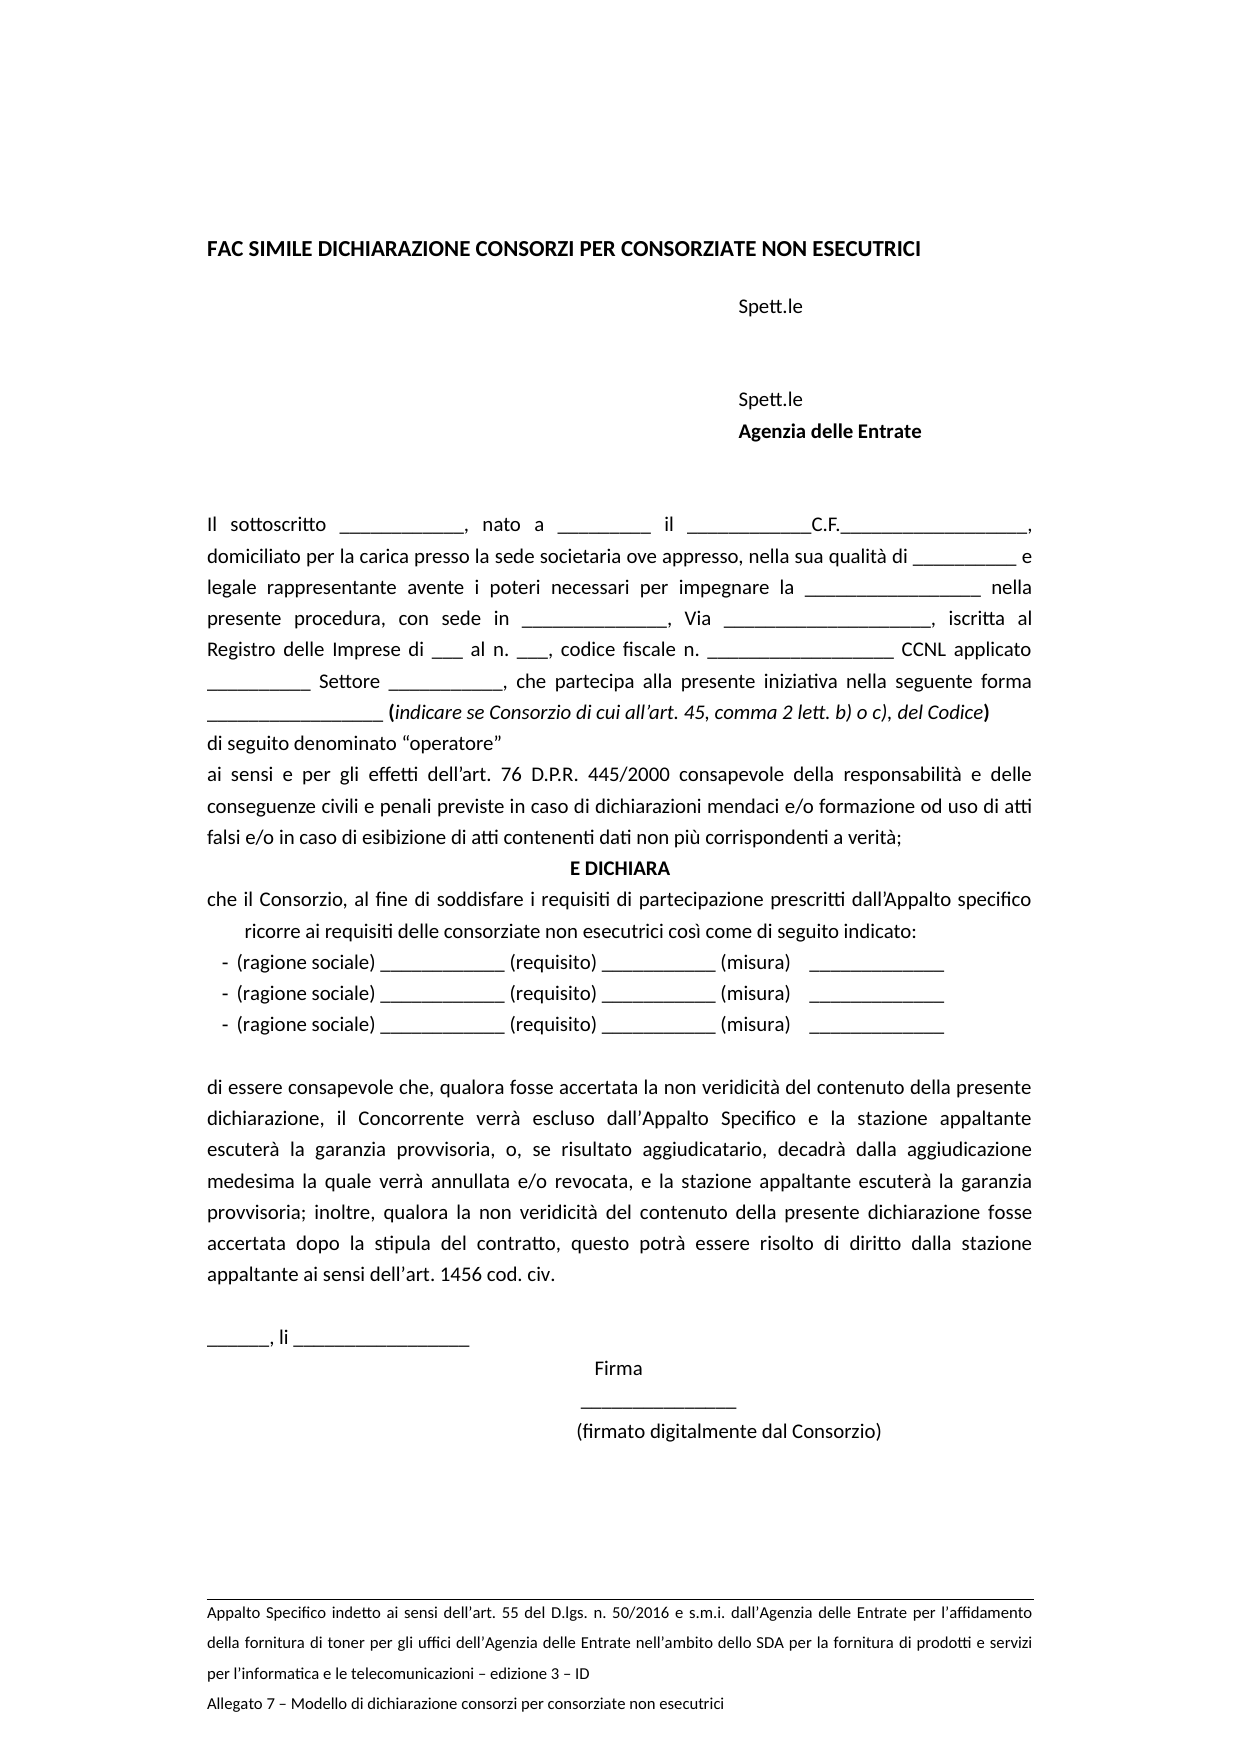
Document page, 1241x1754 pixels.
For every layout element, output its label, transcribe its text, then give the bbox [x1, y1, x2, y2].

list (ragione sociale) ____________ (requisito) ___________ (misura) _____________ [222, 1007, 1033, 1038]
text E DICHIARA [207, 851, 1033, 882]
text Firma [207, 1351, 1033, 1382]
list (ragione sociale) ____________ (requisito) ___________ (misura) _____________ [222, 944, 1033, 976]
list (ragione sociale) ____________ (requisito) ___________ (misura) _____________ [222, 976, 1033, 1007]
text Il sottoscritto ____________, nato a _________ il ____________C.F.__________________, domiciliato per la carica presso la sede societaria ove appresso, nella sua qualità di __________ e legale rappresentante avente i poteri necessari per impegnare la _________________ nella presente procedura, con sede in ______________, Via ____________________, iscritta al Registro delle Imprese di ___ al n. ___, codice fiscale n. __________________ CCNL applicato __________ Settore ___________, che partecipa alla presente iniziativa nella seguente forma _________________ (indicare se Consorzio di cui all’art. 45, comma 2 lett. b) o c), del Codice) [207, 507, 1033, 726]
text _______________ [576, 1382, 1033, 1413]
list di essere consapevole che, qualora fosse accertata la non veridicità del contenuto della presente dichiarazione, il Concorrente verrà escluso dall’Appalto Specifico e la stazione appaltante escuterà la garanzia provvisoria, o, se risultato aggiudicatario, decadrà dalla aggiudicazione medesima la quale verrà annullata e/o revocata, e la stazione appaltante escuterà la garanzia provvisoria; inoltre, qualora la non veridicità del contenuto della presente dichiarazione fosse accertata dopo la stipula del contratto, questo potrà essere risolto di diritto dalla stazione appaltante ai sensi dell’art. 1456 cod. civ. [207, 1069, 1033, 1288]
text ai sensi e per gli effetti dell’art. 76 D.P.R. 445/2000 consapevole della responsabilità e delle conseguenze civili e penali previste in caso di dichiarazioni mendaci e/o formazione od uso di atti falsi e/o in caso di esibizione di atti contenenti dati non più corrispondenti a verità; [207, 757, 1033, 851]
text Agenzia delle Entrate [738, 413, 1033, 444]
text Spett.le [738, 288, 1033, 319]
text che il Consorzio, al fine di soddisfare i requisiti di partecipazione prescritti dall’Appalto specifico ricorre ai requisiti delle consorziate non esecutrici così come di seguito indicato: [207, 882, 1033, 944]
text di seguito denominato “operatore” [207, 726, 1033, 757]
text ______, li _________________ [207, 1319, 1033, 1351]
text Spett.le [738, 382, 1033, 413]
subtitle Fac Simile DICHIARAZIONE CONSORZI per consorziate non esecutrici [207, 232, 1033, 263]
text (firmato digitalmente dal Consorzio) [576, 1413, 1033, 1444]
